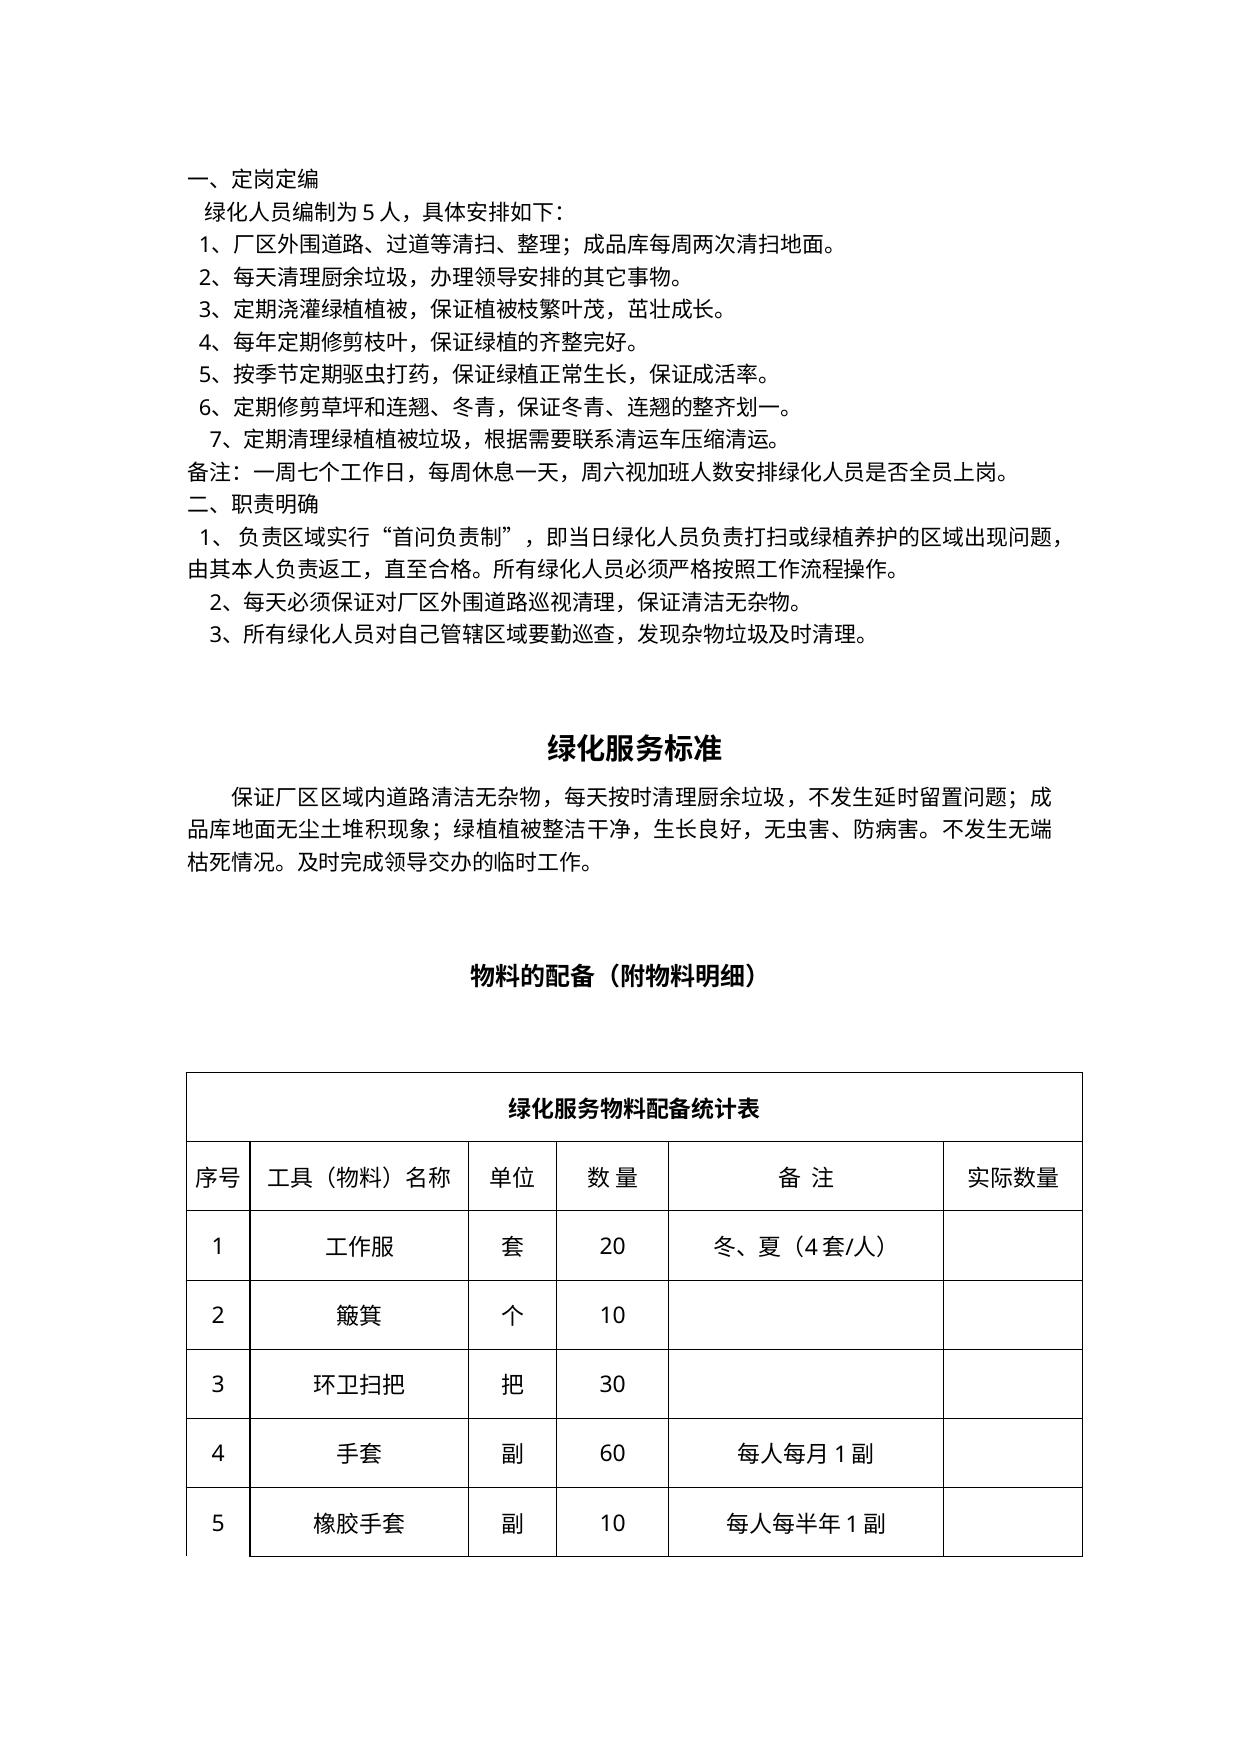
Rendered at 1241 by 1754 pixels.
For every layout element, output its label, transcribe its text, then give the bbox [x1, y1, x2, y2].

table_cell [944, 1211, 1082, 1279]
table_cell 10 [557, 1281, 668, 1349]
list 6、定期修剪草坪和连翘、冬青，保证冬青、连翘的整齐划一。 [187, 389, 1053, 422]
table_cell [944, 1350, 1082, 1418]
table_cell 10 [557, 1488, 668, 1556]
table_header 绿化服务物料配备统计表 [187, 1073, 1082, 1141]
table_cell 环卫扫把 [251, 1350, 468, 1418]
table_cell [944, 1488, 1082, 1556]
list 物料的配备（附物料明细） [187, 942, 1053, 1007]
list 2、每天必须保证对厂区外围道路巡视清理，保证清洁无杂物。 [187, 584, 1053, 617]
text 保证厂区区域内道路清洁无杂物，每天按时清理厨余垃圾，不发生延时留置问题；成品库地面无尘土堆积现象；绿植植被整洁干净，生长良好，无虫害、防病害。不发生无端枯死情况。及时完成领导交办的临时工作。 [187, 779, 1053, 877]
list 5、按季节定期驱虫打药，保证绿植正常生长，保证成活率。 [187, 357, 1053, 389]
table_cell 2 [187, 1281, 249, 1349]
table_cell [669, 1281, 943, 1349]
list 4、每年定期修剪枝叶，保证绿植的齐整完好。 [187, 324, 1053, 357]
table_cell 60 [557, 1419, 668, 1487]
table_cell 簸箕 [251, 1281, 468, 1349]
table_cell [669, 1350, 943, 1418]
list 3、所有绿化人员对自己管辖区域要勤巡查，发现杂物垃圾及时清理。 [187, 617, 1053, 649]
table_cell 冬、夏（4套/人） [669, 1211, 943, 1279]
table_cell 数 量 [557, 1142, 668, 1210]
table_cell 序号 [187, 1142, 249, 1210]
table_cell 5 [187, 1488, 249, 1556]
table_cell 实际数量 [944, 1142, 1082, 1210]
table_cell 副 [469, 1488, 556, 1556]
table_cell 把 [469, 1350, 556, 1418]
list 定岗定编 [187, 162, 1053, 194]
list 1、厂区外围道路、过道等清扫、整理；成品库每周两次清扫地面。 [187, 227, 1053, 259]
table_cell 工作服 [251, 1211, 468, 1279]
table_cell 橡胶手套 [251, 1488, 468, 1556]
table_cell 3 [187, 1350, 249, 1418]
table_cell 单位 [469, 1142, 556, 1210]
table_cell [944, 1281, 1082, 1349]
list 绿化服务标准 [187, 714, 1053, 779]
table_cell 手套 [251, 1419, 468, 1487]
table_cell 副 [469, 1419, 556, 1487]
table_cell 20 [557, 1211, 668, 1279]
list 职责明确 [187, 487, 1053, 519]
list 绿化人员编制为5人，具体安排如下： [187, 194, 1053, 227]
table_cell 套 [469, 1211, 556, 1279]
list 7、定期清理绿植植被垃圾，根据需要联系清运车压缩清运。 [187, 422, 1053, 454]
table_cell 4 [187, 1419, 249, 1487]
list 3、定期浇灌绿植植被，保证植被枝繁叶茂，茁壮成长。 [187, 292, 1053, 324]
table_cell 每人每月1副 [669, 1419, 943, 1487]
table_cell 1 [187, 1211, 249, 1279]
table_cell 备 注 [669, 1142, 943, 1210]
table_cell [944, 1419, 1082, 1487]
list 2、每天清理厨余垃圾，办理领导安排的其它事物。 [187, 259, 1053, 292]
table_cell 个 [469, 1281, 556, 1349]
table_cell 30 [557, 1350, 668, 1418]
list 备注：一周七个工作日，每周休息一天，周六视加班人数安排绿化人员是否全员上岗。 [187, 454, 1053, 487]
list 1、 负责区域实行“首问负责制”，即当日绿化人员负责打扫或绿植养护的区域出现问题，由其本人负责返工，直至合格。所有绿化人员必须严格按照工作流程操作。 [187, 519, 1053, 584]
table_cell 工具（物料）名称 [251, 1142, 468, 1210]
table_cell 每人每半年1副 [669, 1488, 943, 1556]
